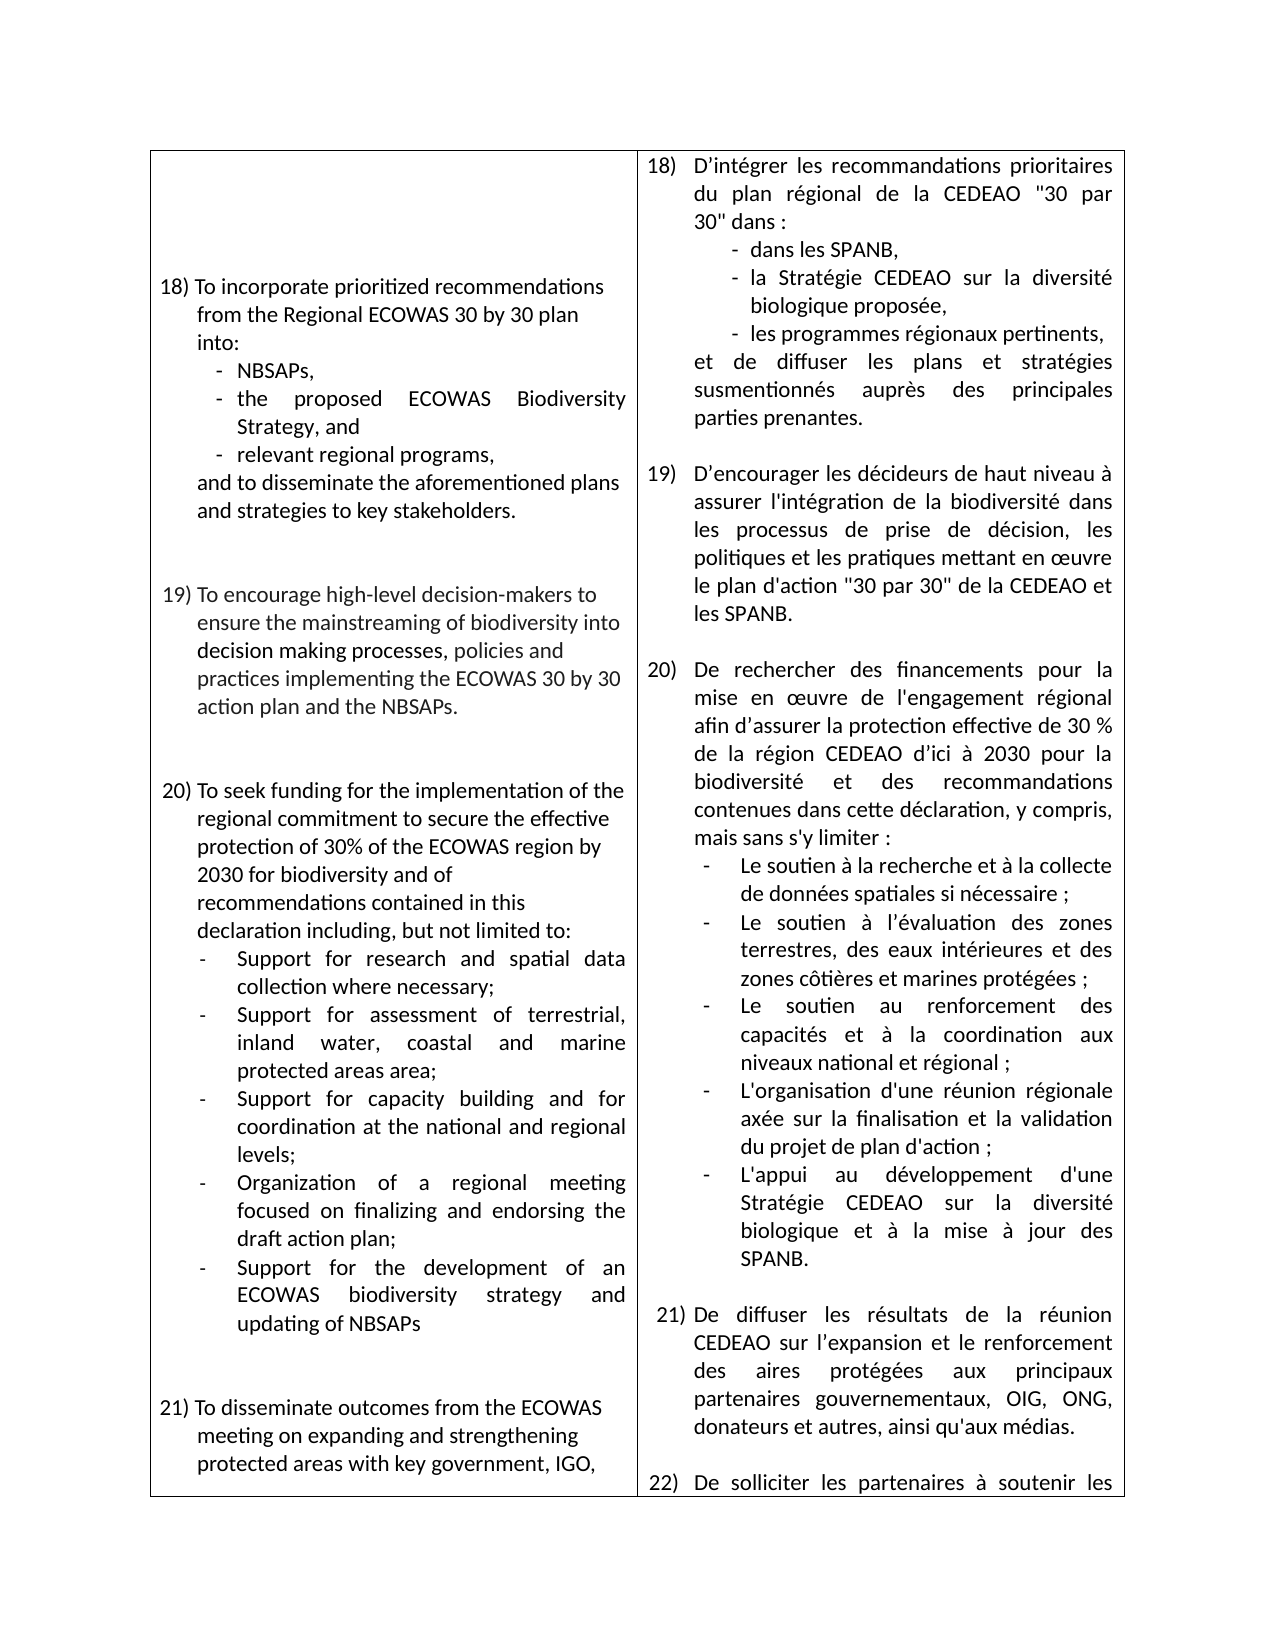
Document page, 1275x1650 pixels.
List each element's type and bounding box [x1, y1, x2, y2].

table_header [151, 151, 637, 1496]
table_header [638, 151, 1124, 1496]
